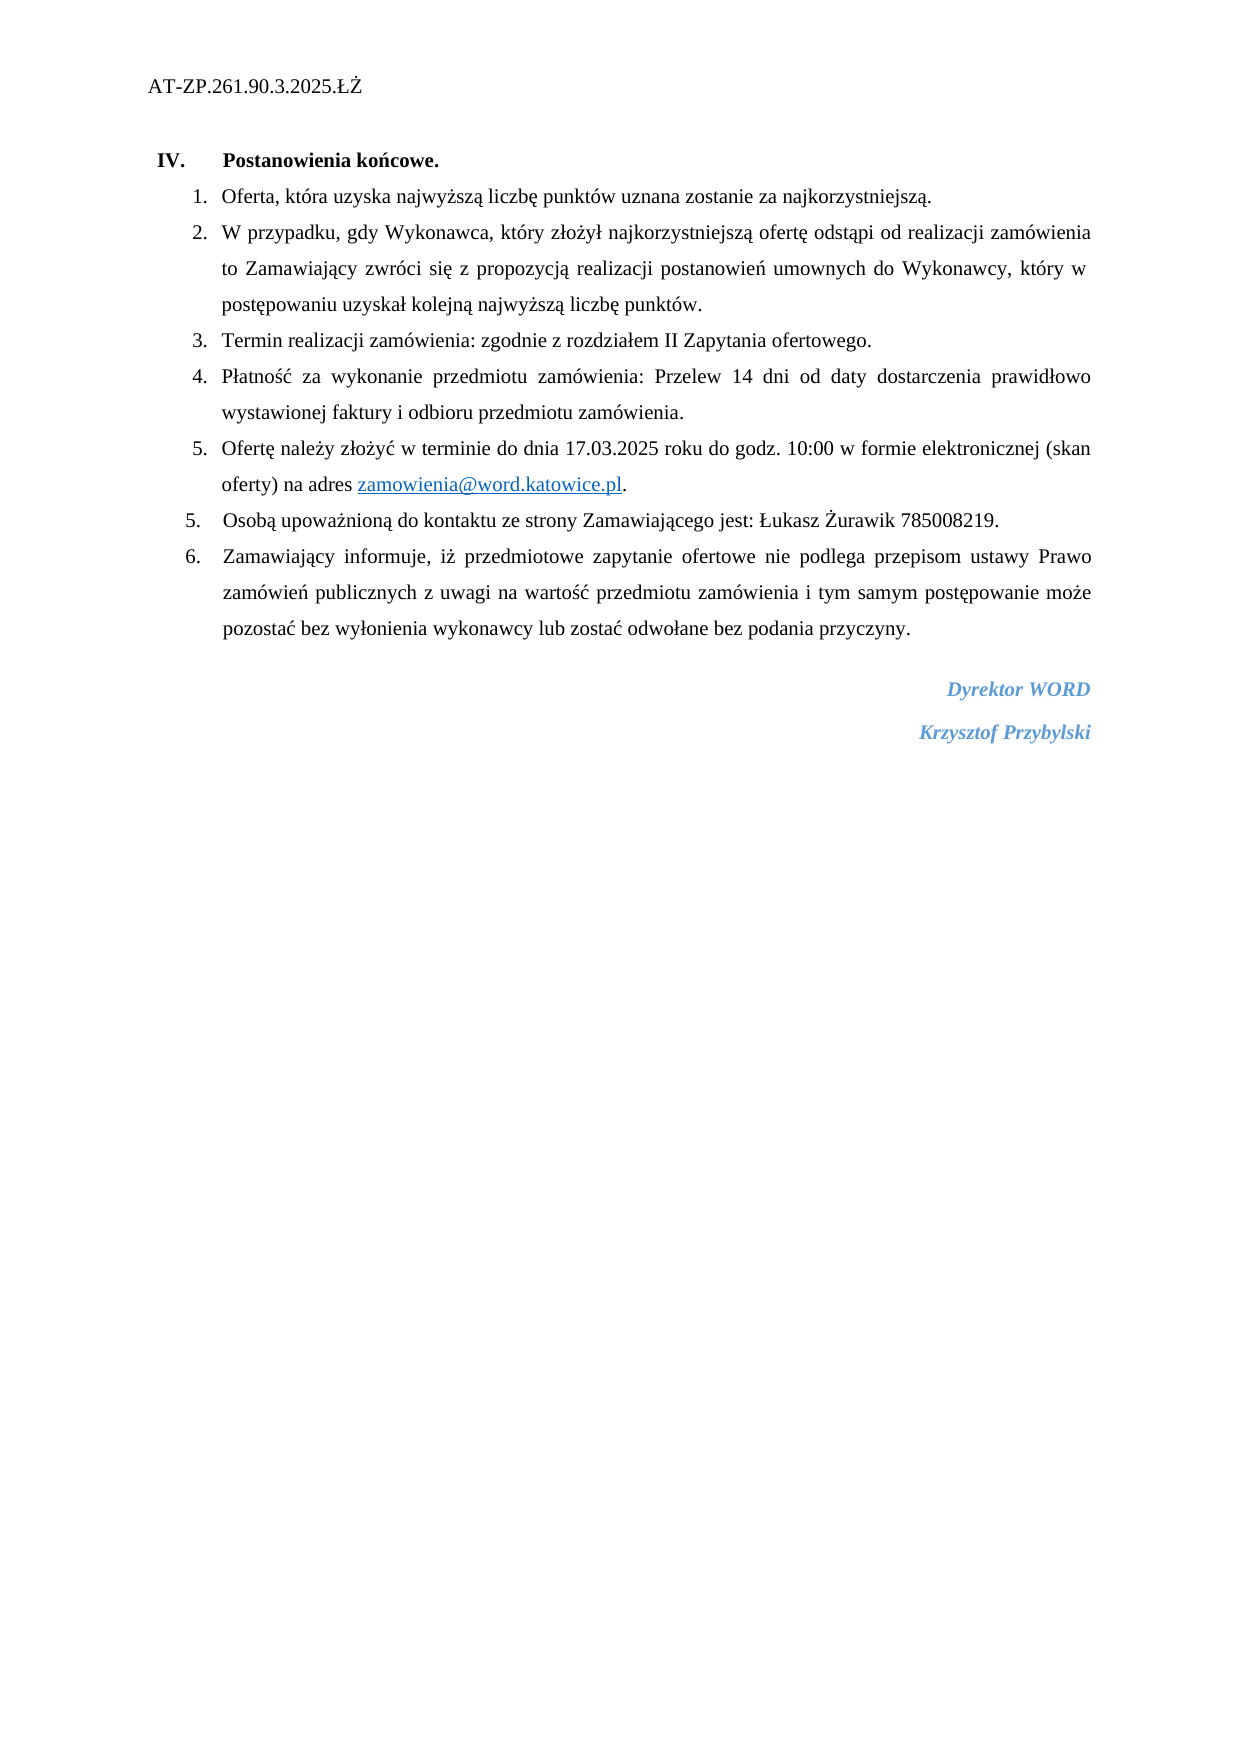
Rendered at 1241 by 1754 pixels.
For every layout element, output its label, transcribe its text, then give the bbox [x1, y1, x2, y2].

list Oferta, która uzyska najwyższą liczbę punktów uznana zostanie za najkorzystniejszą. [192, 184, 1093, 208]
text Dyrektor WORD [885, 677, 1093, 701]
list Zamawiający informuje, iż przedmiotowe zapytanie ofertowe nie podlega przepisom ustawy Prawo zamówień publicznych z uwagi na wartość przedmiotu zamówienia i tym samym postępowanie może pozostać bez wyłonienia wykonawcy lub zostać odwołane bez podania przyczyny. [185, 544, 1093, 640]
list W przypadku, gdy Wykonawca, który złożył najkorzystniejszą ofertę odstąpi od realizacji zamówienia to Zamawiający zwróci się z propozycją realizacji postanowień umownych do Wykonawcy, który w postępowaniu uzyskał kolejną najwyższą liczbę punktów. [192, 220, 1093, 316]
list Osobą upoważnioną do kontaktu ze strony Zamawiającego jest: Łukasz Żurawik 785008219. [185, 508, 1093, 532]
text Krzysztof PrzybylskiZałącznik nr 1 [885, 720, 1093, 744]
list Postanowienia końcowe. [185, 148, 1093, 172]
list Płatność za wykonanie przedmiotu zamówienia: Przelew 14 dni od daty dostarczenia prawidłowo wystawionej faktury i odbioru przedmiotu zamówienia. [192, 364, 1093, 424]
list Termin realizacji zamówienia: zgodnie z rozdziałem II Zapytania ofertowego. [192, 328, 1093, 352]
list Ofertę należy złożyć w terminie do dnia 17.03.2025 roku do godz. 10:00 w formie elektronicznej (skan oferty) na adres zamowienia@word.katowice.pl. [192, 436, 1093, 496]
